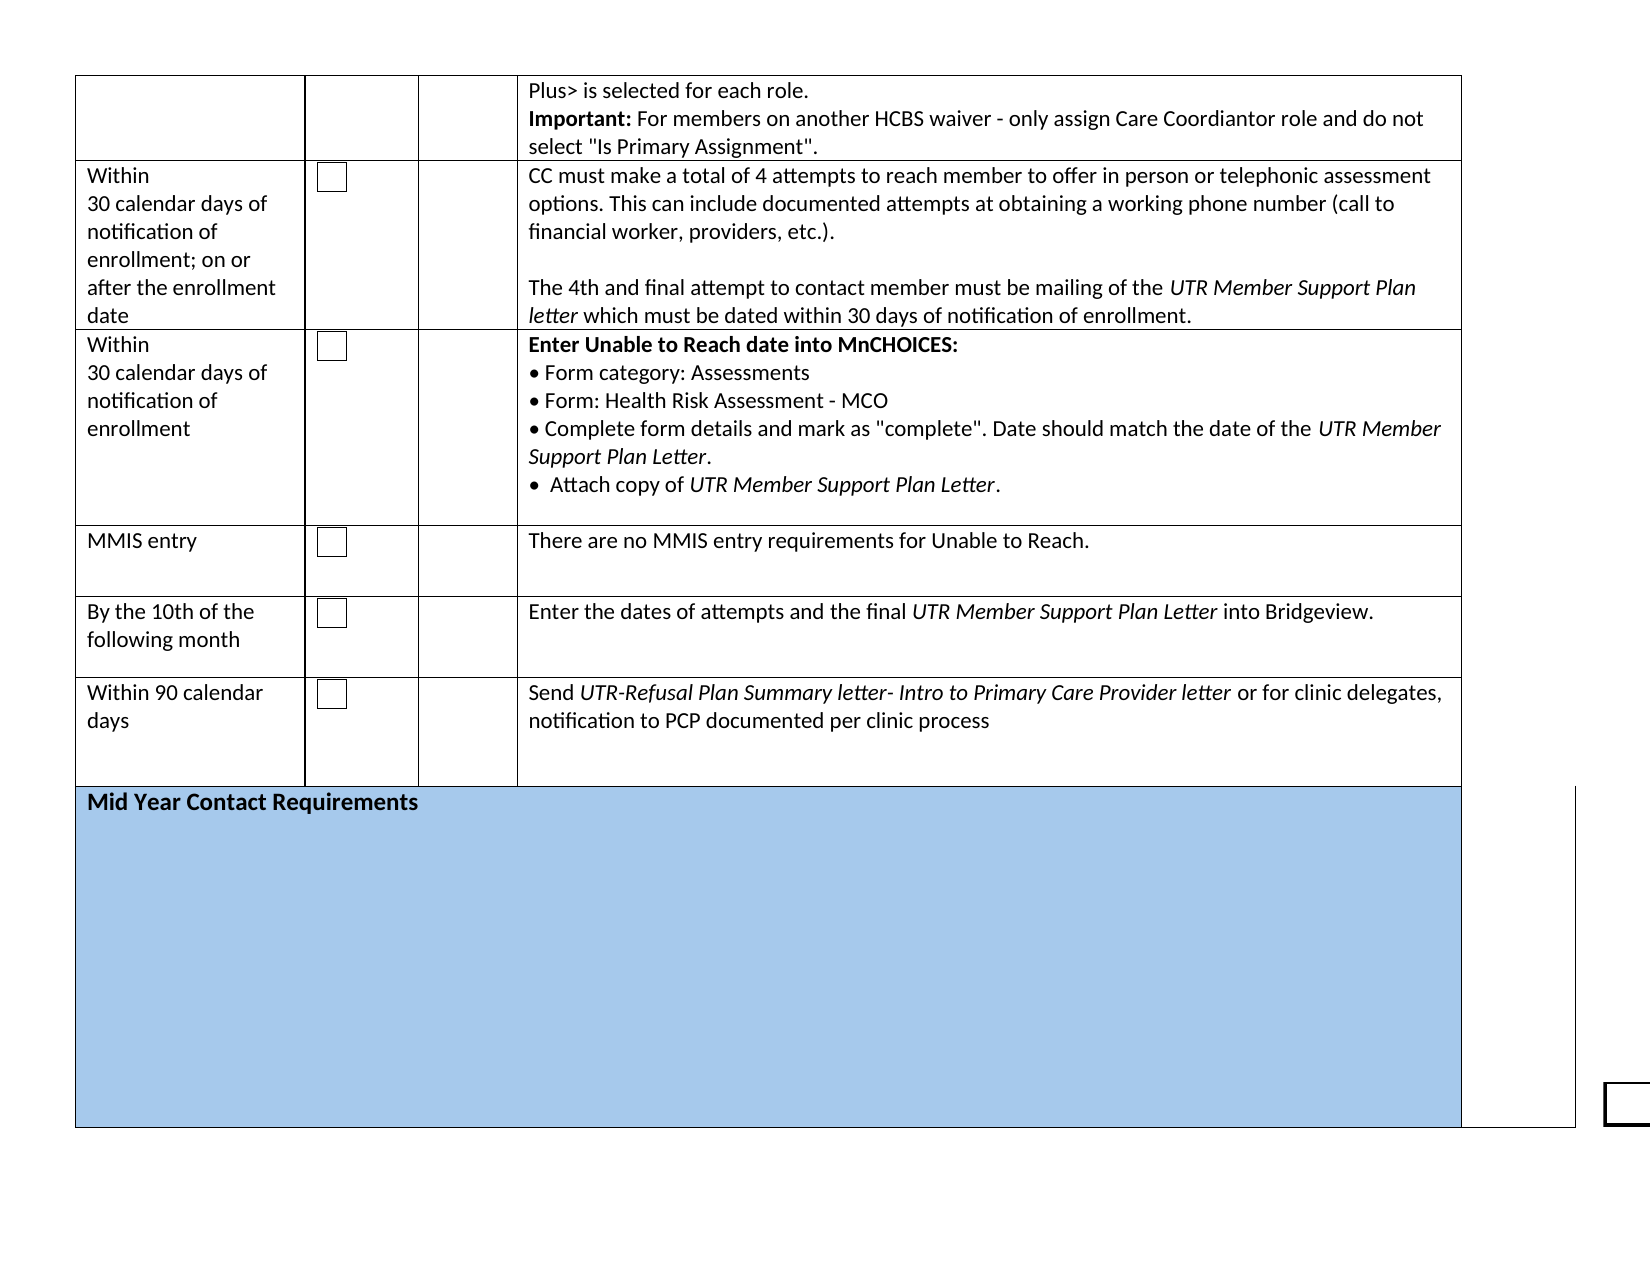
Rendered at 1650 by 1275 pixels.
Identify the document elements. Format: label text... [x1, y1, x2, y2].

table_cell [306, 76, 418, 160]
table_cell [306, 526, 418, 596]
table_cell Mid Year Contact Requirements [76, 787, 1461, 1127]
table_cell There are no MMIS entry requirements for Unable to Reach. [518, 526, 1461, 596]
table_cell [306, 597, 418, 677]
table_cell [419, 526, 517, 596]
table_cell Within 30 calendar days of notification of enrollment; on or after the enrollment date [76, 161, 304, 329]
table_cell MMIS entry [76, 526, 304, 596]
table_cell [306, 161, 418, 329]
table_cell CC must make a total of 4 attempts to reach member to offer in person or telephonic assessment options. This can include documented attempts at obtaining a working phone number (call to financial worker, providers, etc.). The 4th and final attempt to contact member must be mailing of the UTR Member Support Plan letter which must be dated within 30 days of notification of enrollment. [518, 161, 1461, 329]
table_cell [419, 678, 517, 786]
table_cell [518, 76, 1461, 160]
table_cell [1462, 786, 1575, 1127]
table_cell [306, 678, 418, 786]
table_cell Enter Unable to Reach date into MnCHOICES: • Form category: Assessments • Form: Health Risk Assessment - MCO • Complete form details and mark as "complete". Date should match the date of the UTR Member Support Plan Letter. • Attach copy of UTR Member Support Plan Letter. [518, 330, 1461, 525]
table_cell Within 30 calendar days of notification of enrollment [76, 330, 304, 525]
table_cell [419, 76, 517, 160]
table_cell Enter the dates of attempts and the final UTR Member Support Plan Letter into Bridgeview. [518, 597, 1461, 677]
table_cell [419, 597, 517, 677]
table_cell Send UTR-Refusal Plan Summary letter- Intro to Primary Care Provider letter or for clinic delegates, notification to PCP documented per clinic process [518, 678, 1461, 786]
table_cell By the 10th of the following month [76, 597, 304, 677]
table_cell [419, 330, 517, 525]
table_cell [76, 76, 304, 160]
table_cell Within 90 calendar days [76, 678, 304, 786]
table_cell [306, 330, 418, 525]
table_cell [419, 161, 517, 329]
picture [1603, 1082, 1650, 1127]
